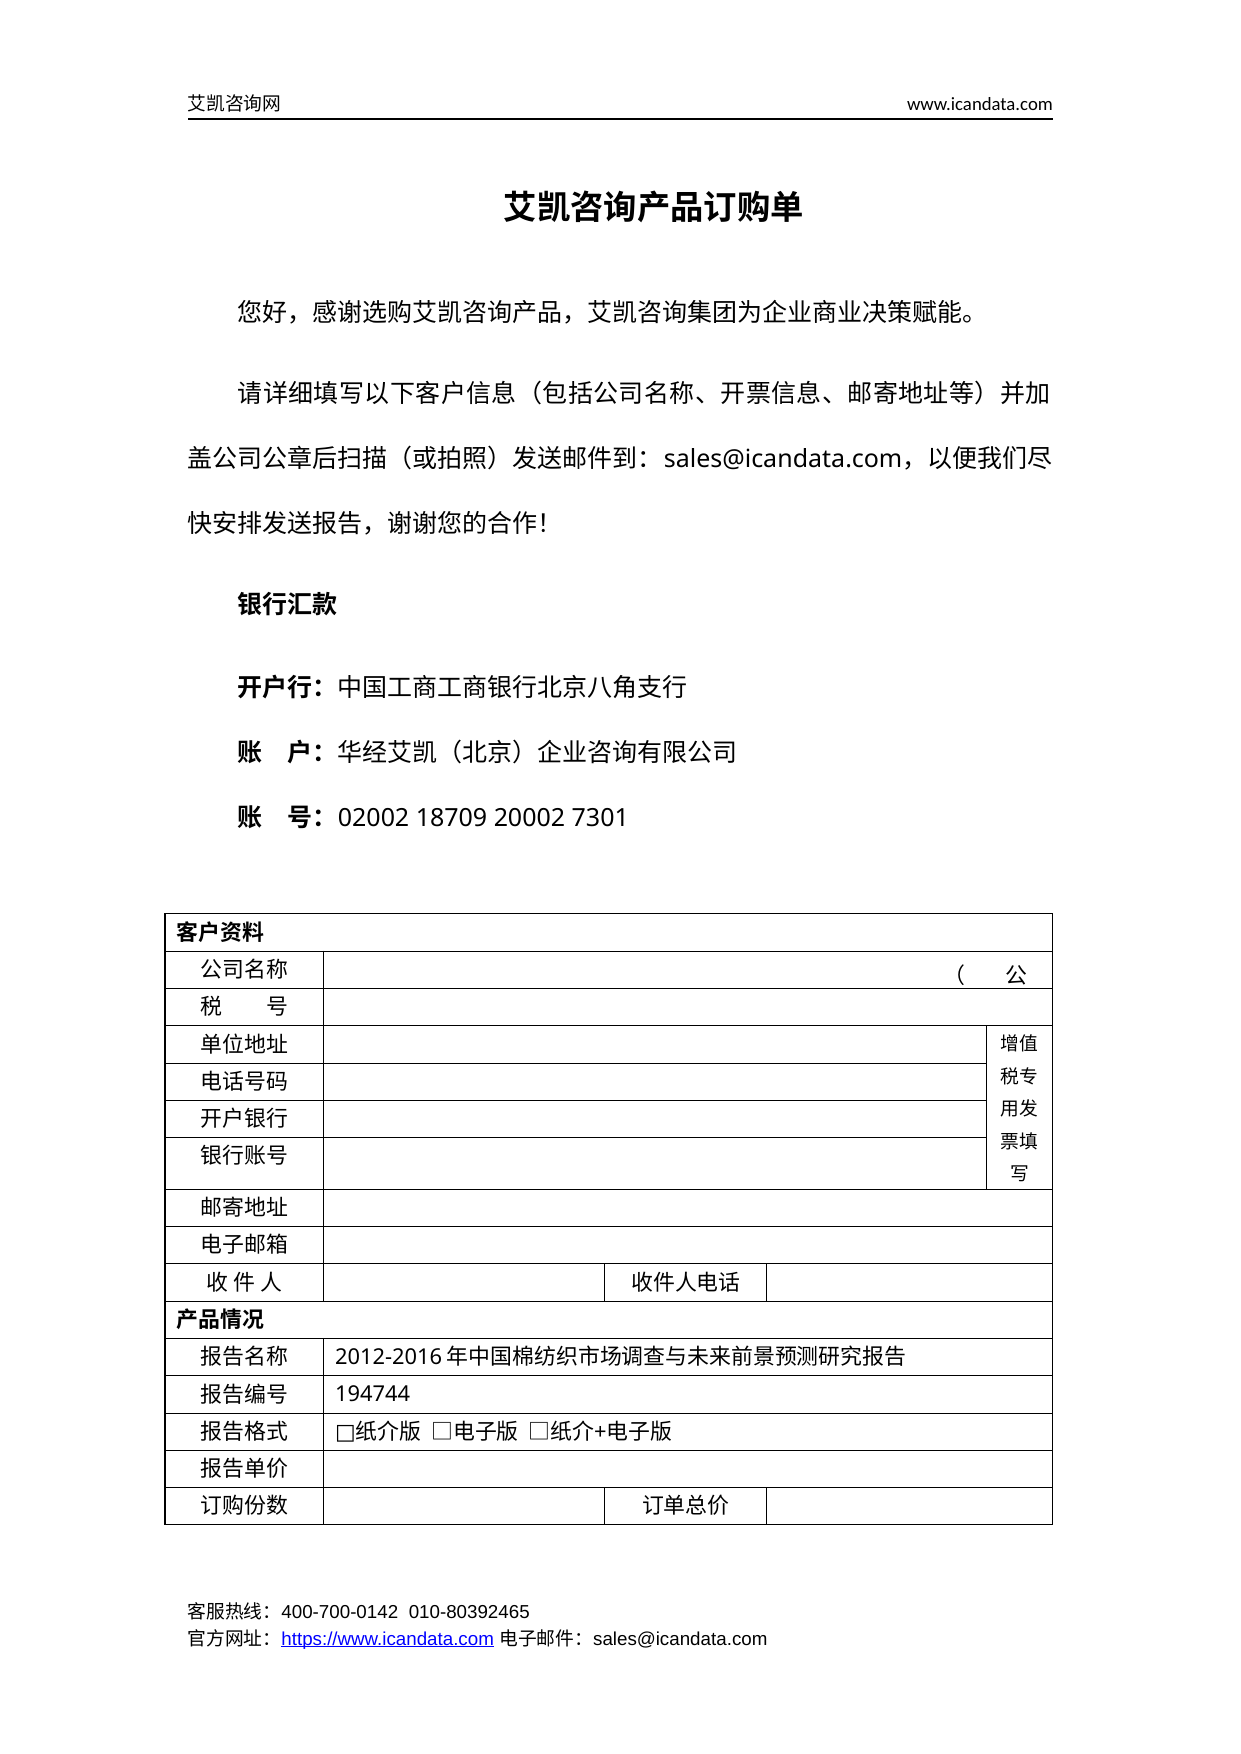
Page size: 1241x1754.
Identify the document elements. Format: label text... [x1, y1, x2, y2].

table_cell [324, 1101, 986, 1137]
table_cell 报告编号 [166, 1376, 323, 1412]
table_cell 2012-2016年中国棉纺织市场调查与未来前景预测研究报告 [324, 1339, 1052, 1375]
text 开户行：中国工商工商银行北京八角支行 [187, 653, 1053, 718]
table_cell 194744 [324, 1376, 1052, 1412]
table_cell 收件人电话 [605, 1264, 766, 1301]
text 银行汇款 [187, 570, 1053, 635]
table_cell [324, 1190, 1052, 1226]
table_cell 报告单价 [166, 1451, 323, 1487]
table_cell [767, 1264, 1052, 1301]
table_cell [324, 952, 1052, 988]
table_cell [324, 1064, 986, 1100]
table_cell [767, 1488, 1052, 1524]
table_cell 公司名称 [166, 952, 323, 988]
table_cell [324, 1026, 986, 1062]
table_cell 银行账号 [166, 1138, 323, 1189]
table_cell 订单总价 [605, 1488, 766, 1524]
table_cell 电子邮箱 [166, 1227, 323, 1263]
text 请详细填写以下客户信息（包括公司名称、开票信息、邮寄地址等）并加盖公司公章后扫描（或拍照）发送邮件到：sales@icandata.com，以便我们尽快安排发送报告，谢谢您的合作！ [187, 359, 1053, 554]
table_cell 产品情况 [166, 1302, 1052, 1338]
table_cell 收 件 人 [166, 1264, 323, 1301]
table_cell [324, 1227, 1052, 1263]
table_cell 电话号码 [166, 1064, 323, 1100]
table_cell 增值税专用发票填写 [987, 1026, 1052, 1189]
table_cell [324, 989, 1052, 1025]
text 您好，感谢选购艾凯咨询产品，艾凯咨询集团为企业商业决策赋能。 [187, 278, 1053, 343]
table_cell 邮寄地址 [166, 1190, 323, 1226]
table_cell [324, 1138, 986, 1189]
table_cell [324, 1264, 604, 1301]
table_cell [324, 1488, 604, 1524]
table_cell 开户银行 [166, 1101, 323, 1137]
table_cell 报告名称 [166, 1339, 323, 1375]
text 账 户：华经艾凯（北京）企业咨询有限公司 [187, 718, 1053, 783]
table_cell 税 号 [166, 989, 323, 1025]
table_cell 报告格式 [166, 1414, 323, 1450]
text 艾凯咨询产品订购单 [187, 172, 1053, 237]
table_header 客户资料 [166, 914, 1052, 951]
table_cell 单位地址 [166, 1026, 323, 1062]
table_cell 订购份数 [166, 1488, 323, 1524]
text 账 号：02002 18709 20002 7301 [187, 783, 1053, 848]
table_cell [324, 1451, 1052, 1487]
table_cell □纸介版 □电子版 □纸介+电子版 [324, 1414, 1052, 1450]
